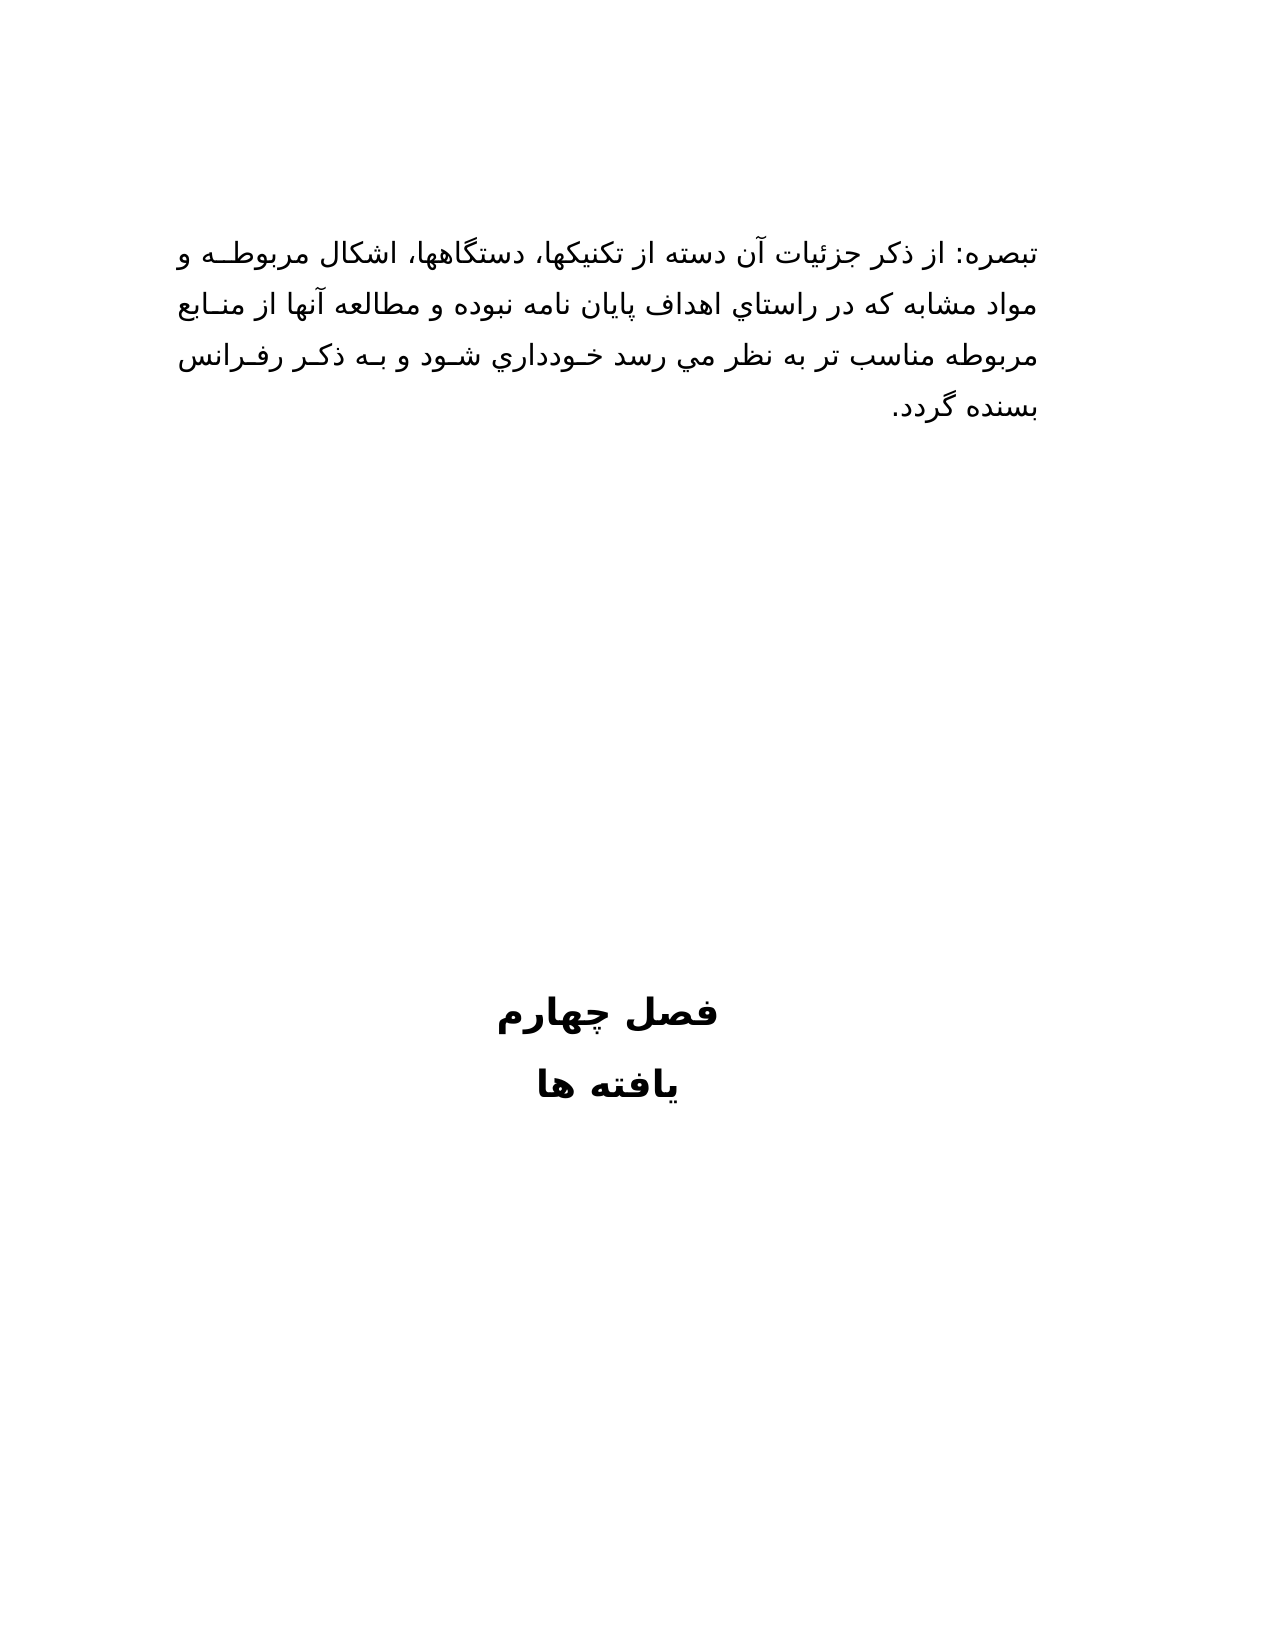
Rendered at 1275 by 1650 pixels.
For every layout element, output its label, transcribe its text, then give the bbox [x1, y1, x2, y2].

subtitle یافته ها [177, 1063, 1039, 1106]
subtitle فصل چهارم [177, 991, 1039, 1034]
text تبصره: از ذكر جزئيات آن دسته از تكنيكها، دستگاهها، اشكال مربوطه و مواد مشابه كه در راستاي اهداف پايان نامه نبوده و مطالعه آنها از منابع مربوطه مناسب تر به نظر مي رسد خودداري شود و به ذكر رفرانس بسنده گردد. [177, 236, 1039, 423]
